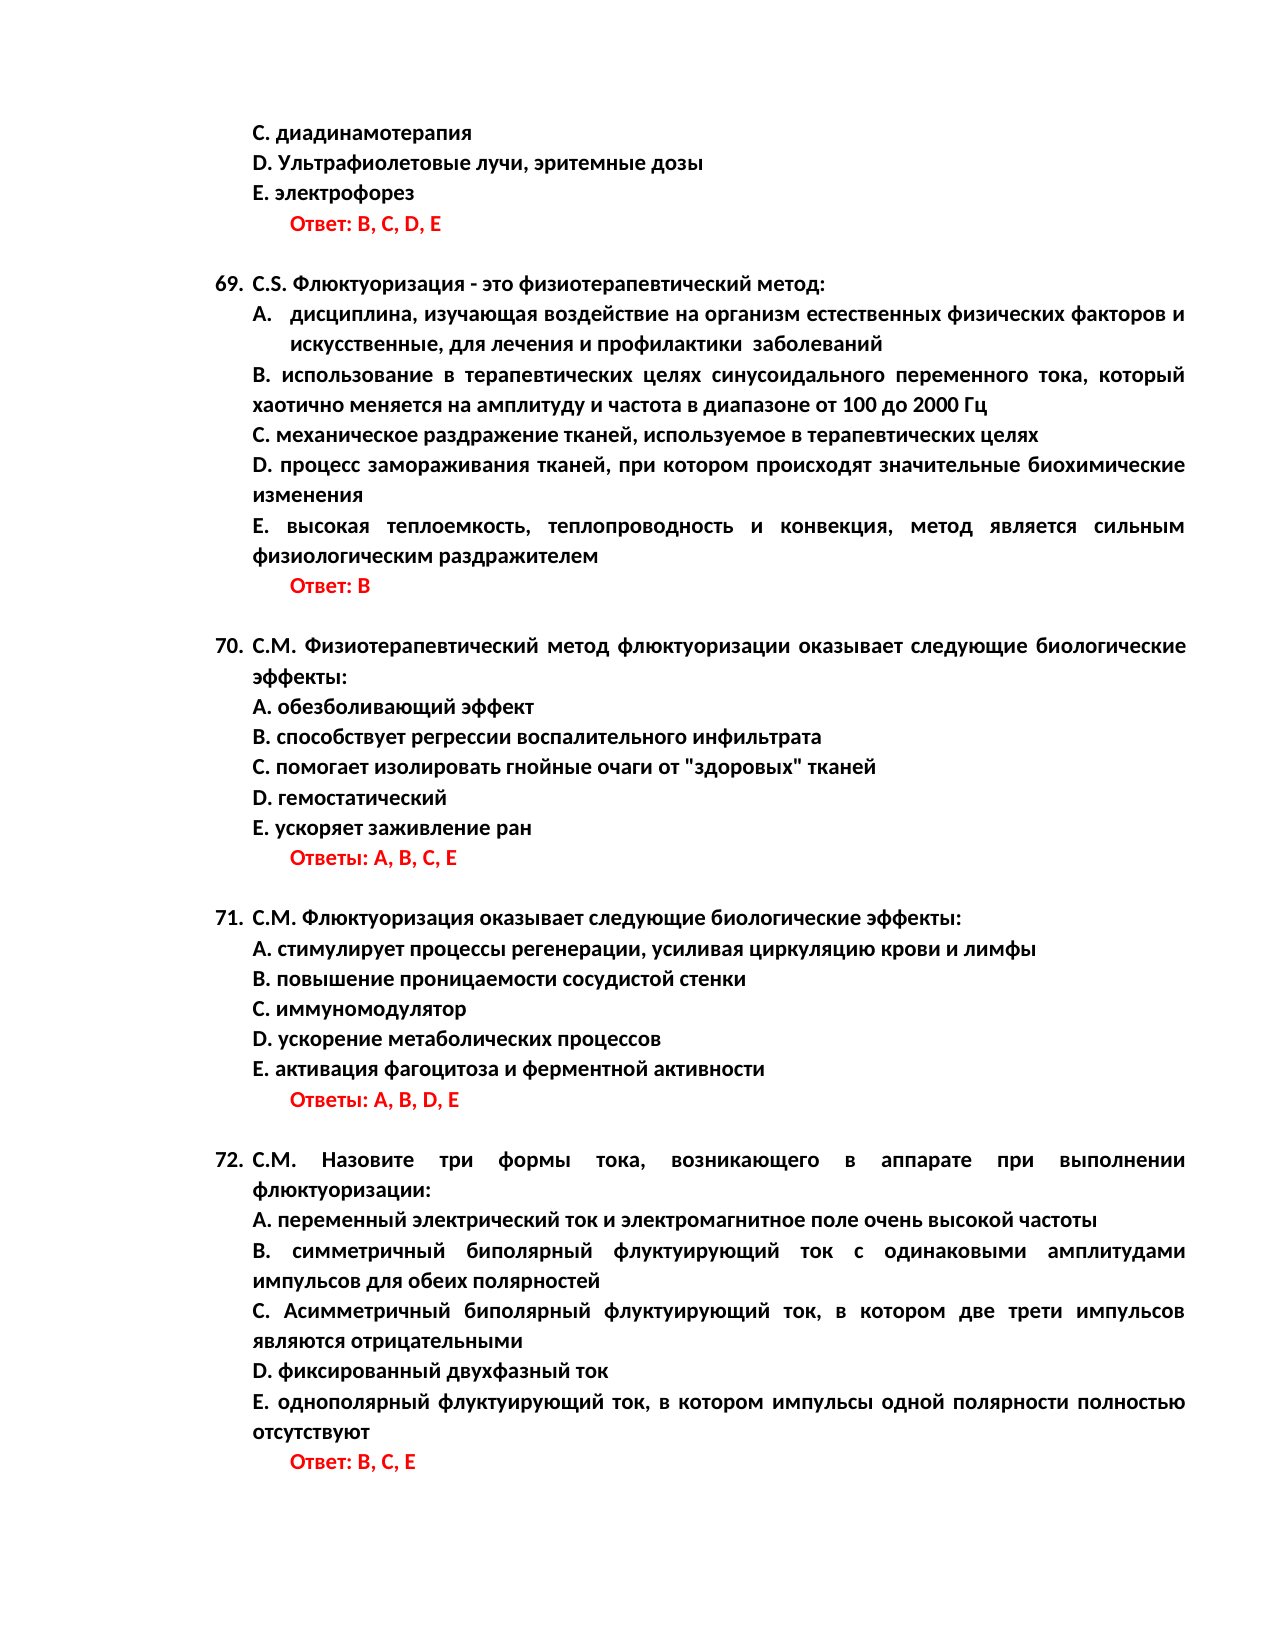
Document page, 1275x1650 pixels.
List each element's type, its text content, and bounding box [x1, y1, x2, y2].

list B. симметричный биполярный флуктуирующий ток с одинаковыми амплитудами импульсов для обеих полярностей [252, 1236, 1186, 1294]
list E. электрофорез [252, 178, 1186, 207]
list Ответы: A, B, C, E [290, 843, 1186, 871]
list Ответ: B, C, E [290, 1447, 1186, 1475]
list E. активация фагоцитоза и ферментной активности [252, 1054, 1186, 1083]
list Ответы: A, B, D, E [290, 1085, 1186, 1113]
list D. Ультрафиолетовые лучи, эритемные дозы [252, 148, 1186, 176]
list C.М. Физиотерапевтический метод флюктуоризации оказывает следующие биологические эффекты: [215, 632, 1186, 690]
list A. стимулирует процессы регенерации, усиливая циркуляцию крови и лимфы [252, 934, 1186, 962]
list D. ускорение метаболических процессов [252, 1024, 1186, 1052]
list C. помогает изолировать гнойные очаги от "здоровых" тканей [252, 752, 1186, 781]
list Ответ: B, C, D, E [290, 209, 1186, 237]
list D. процесс замораживания тканей, при котором происходят значительные биохимические изменения [252, 450, 1186, 509]
list B. повышение проницаемости сосудистой стенки [252, 964, 1186, 992]
list C. Асимметричный биполярный флуктуирующий ток, в котором две трети импульсов являются отрицательными [252, 1296, 1186, 1354]
list C. иммуномодулятор [252, 994, 1186, 1022]
list E. высокая теплоемкость, теплопроводность и конвекция, метод является сильным физиологическим раздражителем [252, 511, 1186, 569]
list дисциплина, изучающая воздействие на организм естественных физических факторов и искусственные, для лечения и профилактики заболеваний [252, 299, 1186, 358]
list B. использование в терапевтических целях синусоидального переменного тока, который хаотично меняется на амплитуду и частота в диапазоне от 100 до 2000 Гц [252, 360, 1186, 418]
list C.М. Назовите три формы тока, возникающего в аппарате при выполнении флюктуоризации: [215, 1145, 1186, 1203]
list A. переменный электрический ток и электромагнитное поле очень высокой частоты [252, 1206, 1186, 1234]
list C. механическое раздражение тканей, используемое в терапевтических целях [252, 420, 1186, 448]
list C.S. Флюктуоризация - это физиотерапевтический метод: [215, 269, 1186, 297]
list B. способствует регрессии воспалительного инфильтрата [252, 722, 1186, 750]
list C. диадинамотерапия [252, 118, 1186, 146]
list D. гемостатический [252, 783, 1186, 811]
list E. ускоряет заживление ран [252, 813, 1186, 841]
list E. однополярный флуктуирующий ток, в котором импульсы одной полярности полностью отсутствуют [252, 1387, 1186, 1445]
list A. обезболивающий эффект [252, 692, 1186, 720]
list D. фиксированный двухфазный ток [252, 1357, 1186, 1385]
list C.М. Флюктуоризация оказывает следующие биологические эффекты: [215, 903, 1186, 932]
list Ответ: B [290, 571, 1186, 599]
